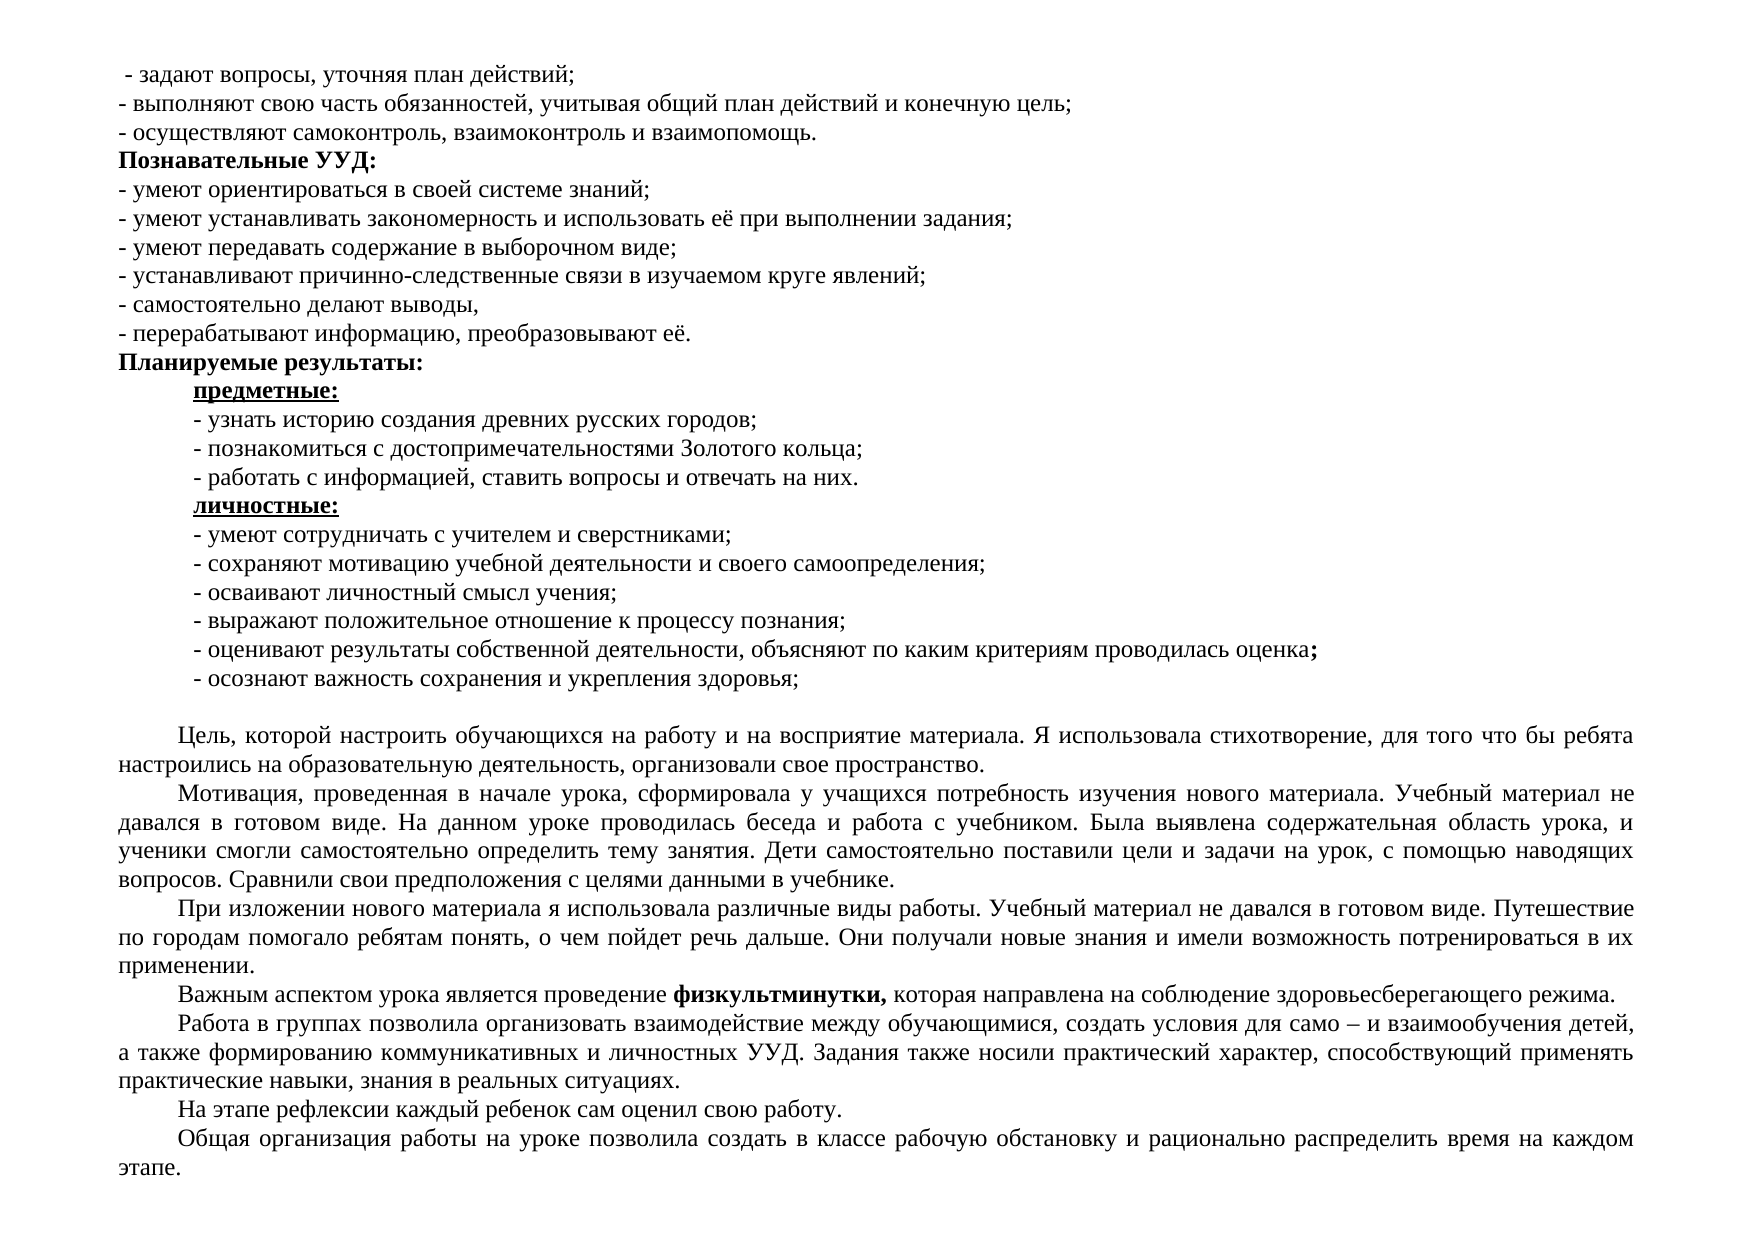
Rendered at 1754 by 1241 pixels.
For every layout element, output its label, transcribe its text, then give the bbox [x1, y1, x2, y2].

text Цель, которой настроить обучающихся на работу и на восприятие материала. Я использовала стихотворение, для того что бы ребята настроились на образовательную деятельность, организовали свое пространство. [118, 720, 1636, 778]
list Важным аспектом урока является проведение физкультминутки, которая направлена на соблюдение здоровьесберегающего режима. [118, 979, 1636, 1008]
text Общая организация работы на уроке позволила создать в классе рабочую обстановку и рационально распределить время на каждом этапе. [118, 1123, 1636, 1180]
title - оценивают результаты собственной деятельности, объясняют по каким критериям проводилась оценка; [193, 634, 1636, 663]
text Планируемые результаты: [118, 347, 1636, 375]
text - познакомиться с достопримечательностями Золотого кольца; [193, 433, 1636, 462]
list - умеют ориентироваться в своей системе знаний; [118, 174, 1636, 203]
text - устанавливают причинно-следственные связи в изучаемом круге явлений; [118, 260, 1636, 289]
list На этапе рефлексии каждый ребенок сам оценил свою работу. [118, 1094, 1636, 1123]
list предметные: [193, 375, 1636, 404]
text - перерабатывают информацию, преобразовывают её. [118, 318, 1636, 347]
list личностные: [193, 490, 1636, 519]
text Работа в группах позволила организовать взаимодействие между обучающимися, создать условия для само – и взаимообучения детей, а также формированию коммуникативных и личностных УУД. Задания также носили практический характер, способствующий применять практические навыки, знания в реальных ситуациях. [118, 1008, 1636, 1094]
list - выполняют свою часть обязанностей, учитывая общий план действий и конечную цель; [118, 88, 1636, 117]
list - сохраняют мотивацию учебной деятельности и своего самоопределения; [193, 548, 1636, 577]
text При изложении нового материала я использовала различные виды работы. Учебный материал не давался в готовом виде. Путешествие по городам помогало ребятам понять, о чем пойдет речь дальше. Они получали новые знания и имели возможность потренироваться в их применении. [118, 893, 1636, 979]
title - осознают важность сохранения и укрепления здоровья; [193, 663, 1636, 692]
list - выражают положительное отношение к процессу познания; [193, 605, 1636, 634]
text - узнать историю создания древних русских городов; [193, 404, 1636, 433]
list - осваивают личностный смысл учения; [193, 577, 1636, 605]
text Мотивация, проведенная в начале урока, сформировала у учащихся потребность изучения нового материала. Учебный материал не давался в готовом виде. На данном уроке проводилась беседа и работа с учебником. Была выявлена содержательная область урока, и ученики смогли самостоятельно определить тему занятия. Дети самостоятельно поставили цели и задачи на урок, с помощью наводящих вопросов. Сравнили свои предположения с целями данными в учебнике. [118, 778, 1636, 893]
list - задают вопросы, уточняя план действий; [118, 59, 1636, 88]
list - умеют сотрудничать с учителем и сверстниками; [193, 519, 1636, 548]
text Познавательные УУД: [118, 145, 1636, 174]
list - самостоятельно делают выводы, [118, 289, 1636, 318]
list - умеют устанавливать закономерность и использовать её при выполнении задания; [118, 203, 1636, 232]
text - осуществляют самоконтроль, взаимоконтроль и взаимопомощь. [118, 117, 1636, 145]
list - умеют передавать содержание в выборочном виде; [118, 232, 1636, 260]
text - работать с информацией, ставить вопросы и отвечать на них. [193, 462, 1636, 490]
